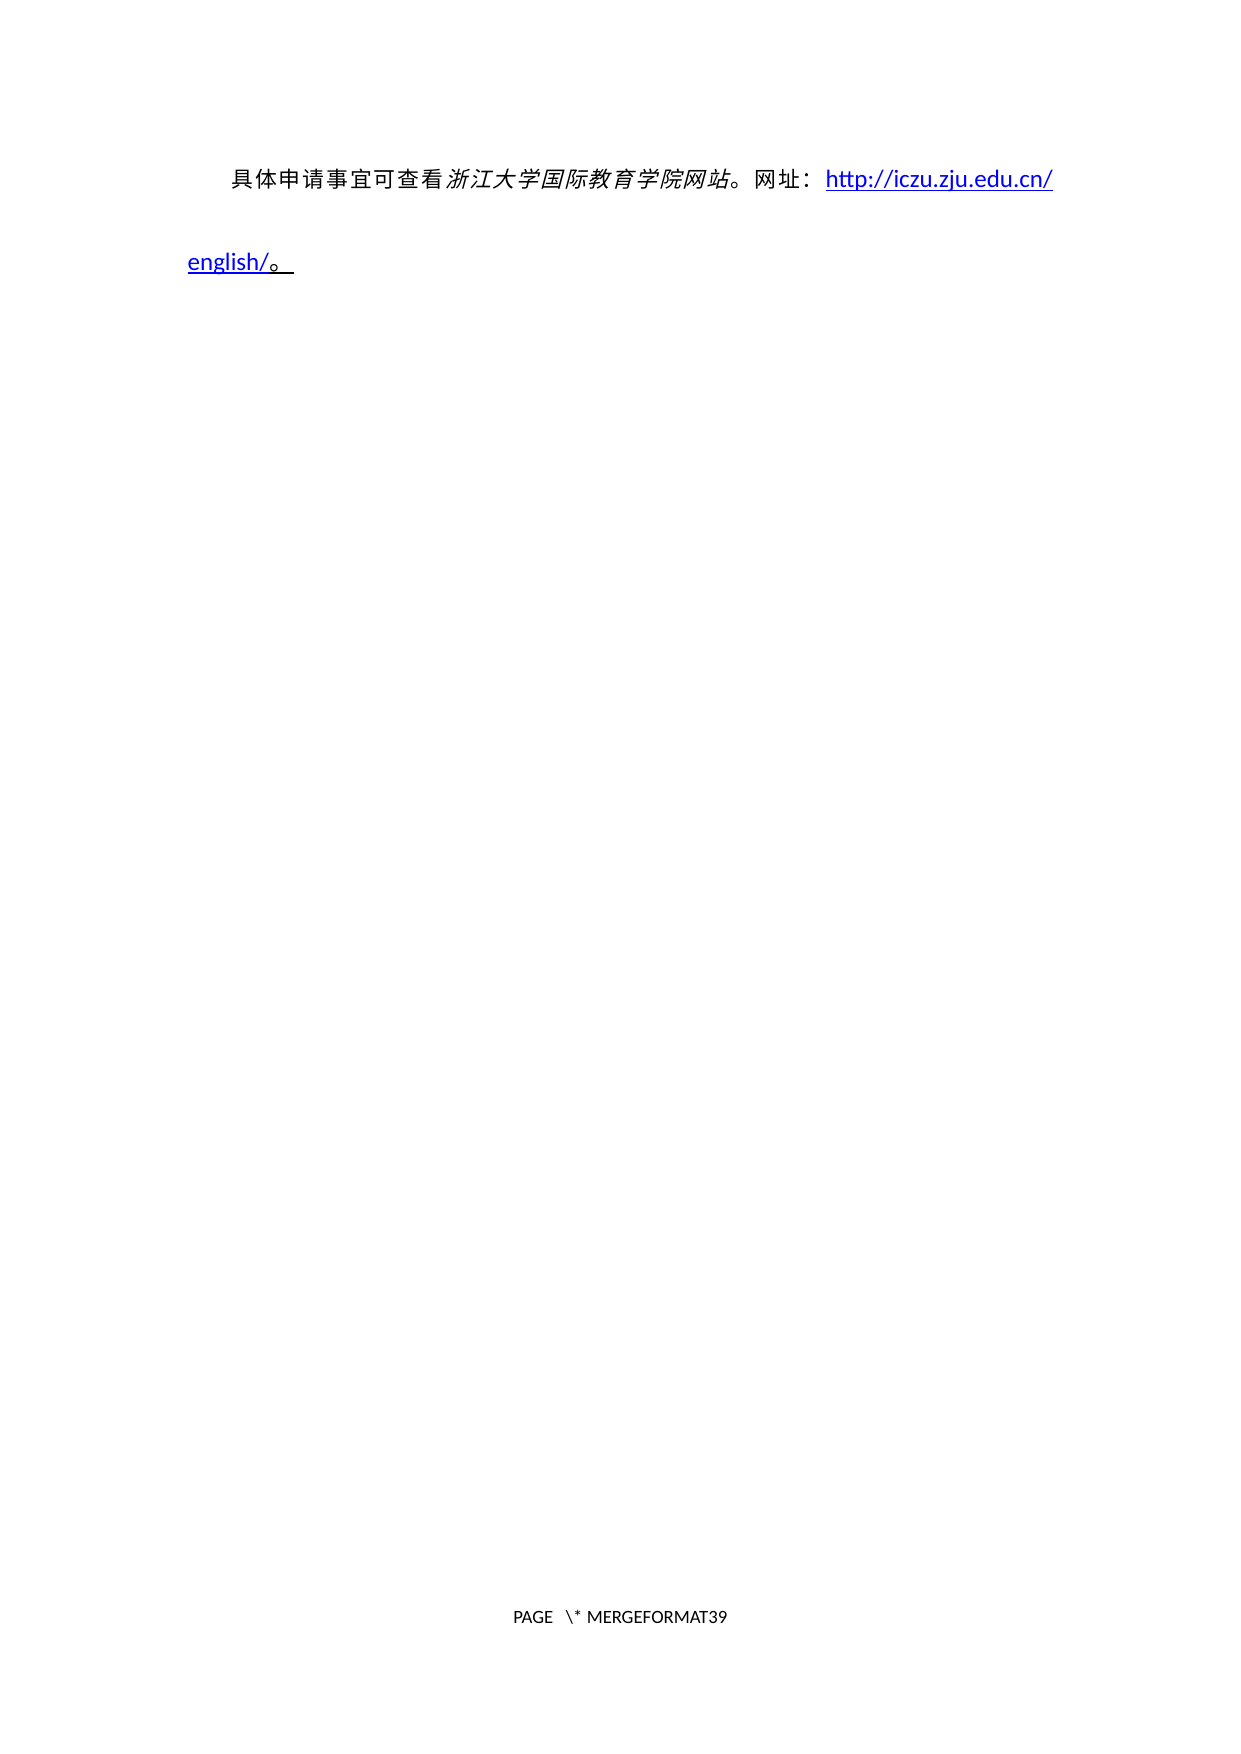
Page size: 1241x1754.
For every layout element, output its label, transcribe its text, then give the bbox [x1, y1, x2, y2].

text 具体申请事宜可查看浙江大学国际教育学院网站。网址：http://iczu.zju.edu.cn/english/。 [187, 162, 1053, 292]
